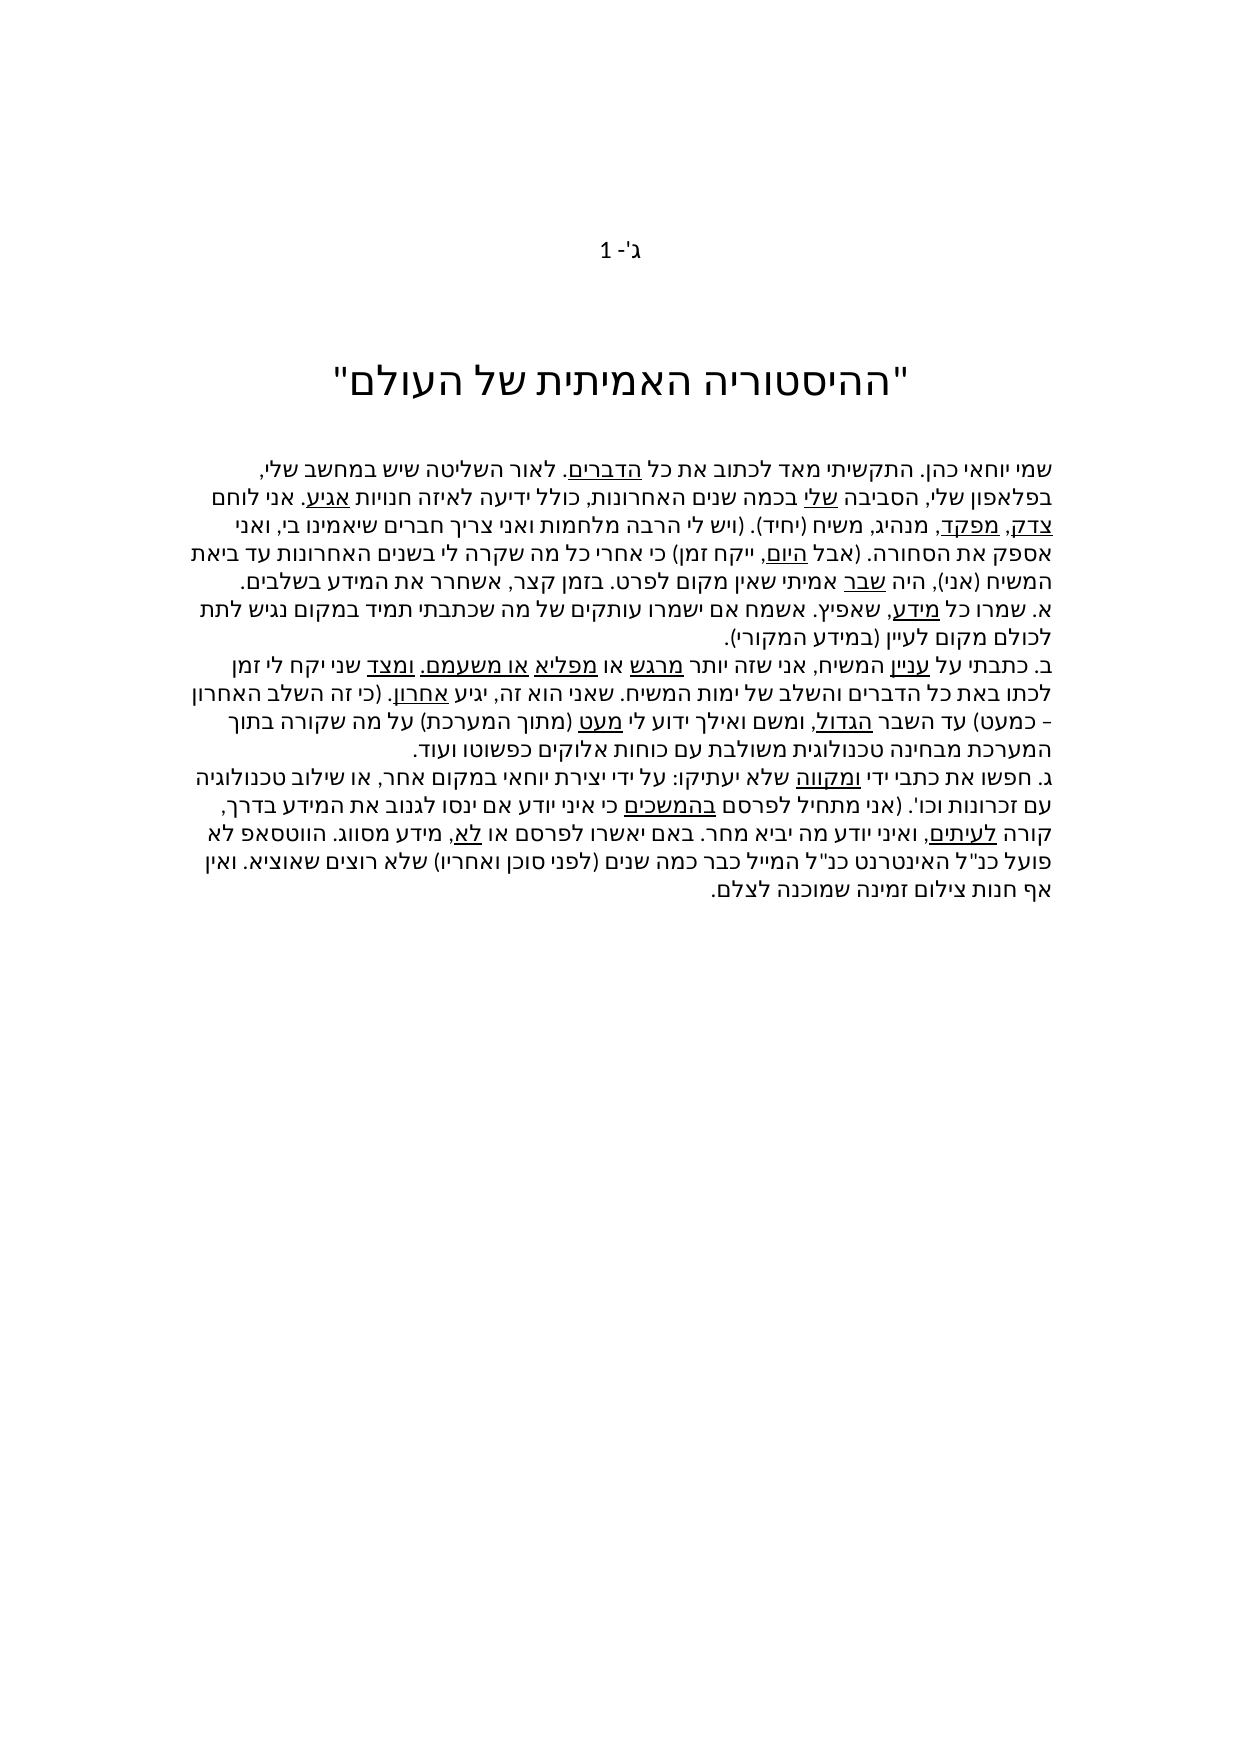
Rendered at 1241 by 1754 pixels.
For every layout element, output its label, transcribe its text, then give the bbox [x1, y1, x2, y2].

text ג'- 1 [187, 234, 1053, 264]
text א. שמרו כל מידע, שאפיץ. אשמח אם ישמרו עותקים של מה שכתבתי תמיד במקום נגיש לתת לכולם מקום לעיין (במידע המקורי). [187, 595, 1053, 651]
text ג. חפשו את כתבי ידי ומקווה שלא יעתיקו: על ידי יצירת יוחאי במקום אחר, או שילוב טכנולוגיה עם זכרונות וכו'. (אני מתחיל לפרסם בהמשכים כי איני יודע אם ינסו לגנוב את המידע בדרך, קורה לעיתים, ואיני יודע מה יביא מחר. באם יאשרו לפרסם או לא, מידע מסווג. הווטסאפ לא פועל כנ"ל האינטרנט כנ"ל המייל כבר כמה שנים (לפני סוכן ואחריו) שלא רוצים שאוציא. ואין אף חנות צילום זמינה שמוכנה לצלם. [187, 763, 1053, 903]
text ב. כתבתי על עניין המשיח, אני שזה יותר מרגש או מפליא או משעמם. ומצד שני יקח לי זמן לכתו באת כל הדברים והשלב של ימות המשיח. שאני הוא זה, יגיע אחרון. (כי זה השלב האחרון – כמעט) עד השבר הגדול, ומשם ואילך ידוע לי מעט (מתוך המערכת) על מה שקורה בתוך המערכת מבחינה טכנולוגית משולבת עם כוחות אלוקים כפשוטו ועוד. [187, 651, 1053, 763]
text שמי יוחאי כהן. התקשיתי מאד לכתוב את כל הדברים. לאור השליטה שיש במחשב שלי, בפלאפון שלי, הסביבה שלי בכמה שנים האחרונות, כולל ידיעה לאיזה חנויות אגיע. אני לוחם צדק, מפקד, מנהיג, משיח (יחיד). (ויש לי הרבה מלחמות ואני צריך חברים שיאמינו בי, ואני אספק את הסחורה. (אבל היום, ייקח זמן) כי אחרי כל מה שקרה לי בשנים האחרונות עד ביאת המשיח (אני), היה שבר אמיתי שאין מקום לפרט. בזמן קצר, אשחרר את המידע בשלבים. [187, 455, 1053, 595]
text "ההיסטוריה האמיתית של העולם" [187, 355, 1053, 406]
